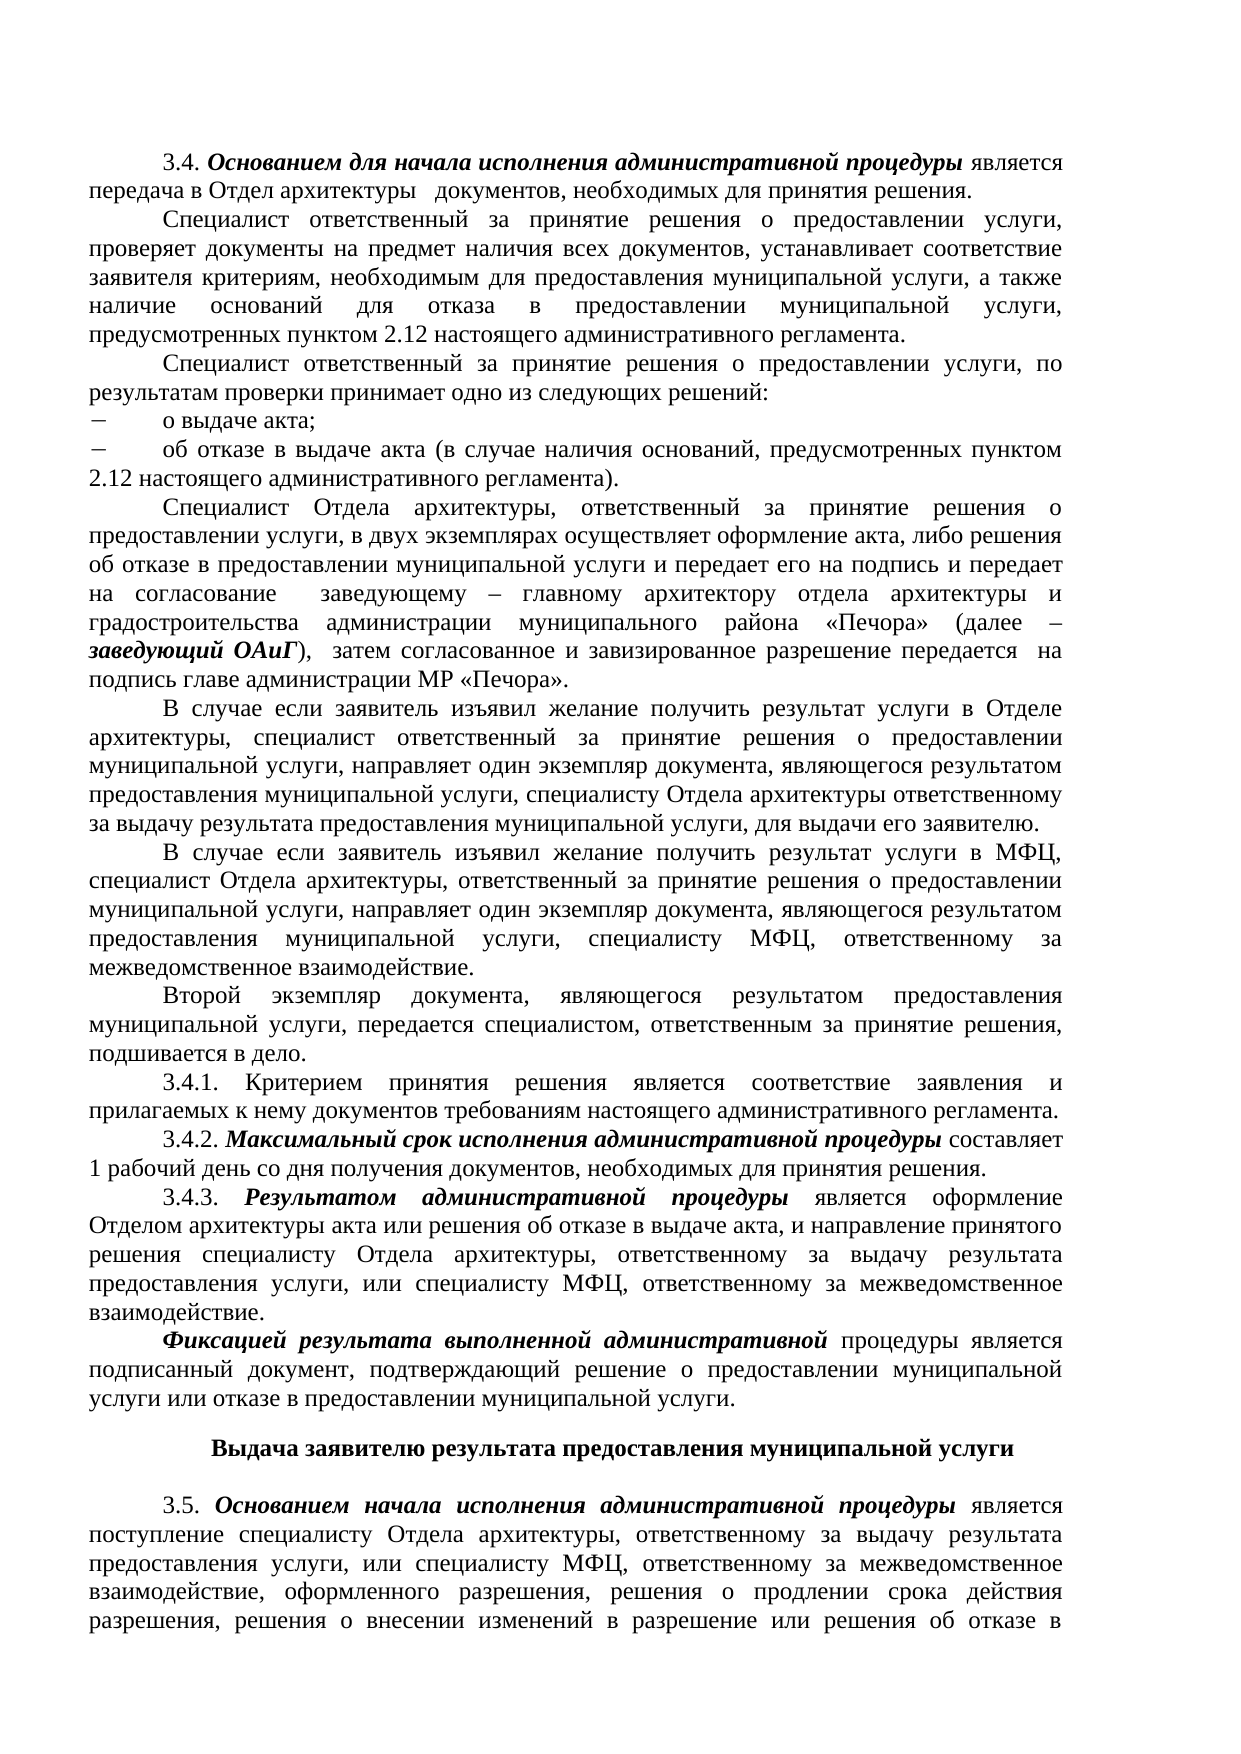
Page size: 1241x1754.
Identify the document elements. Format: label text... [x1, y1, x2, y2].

list Фиксацией результата выполненной административной процедуры является подписанный документ, подтверждающий решение о предоставлении муниципальной услуги или отказе в предоставлении муниципальной услуги. [89, 1326, 1063, 1412]
list 3.4.2. Максимальный срок исполнения административной процедуры составляет 1 рабочий день со дня получения документов, необходимых для принятия решения. [89, 1124, 1063, 1182]
text Специалист ответственный за принятие решения о предоставлении услуги, по результатам проверки принимает одно из следующих решений: [89, 348, 1063, 406]
list о выдаче акта; [89, 406, 1063, 434]
text Специалист ответственный за принятие решения о предоставлении услуги, проверяет документы на предмет наличия всех документов, устанавливает соответствие заявителя критериям, необходимым для предоставления муниципальной услуги, а также наличие оснований для отказа в предоставлении муниципальной услуги, предусмотренных пунктом 2.12 настоящего административного регламента. [89, 204, 1063, 348]
list В случае если заявитель изъявил желание получить результат услуги в МФЦ, специалист Отдела архитектуры, ответственный за принятие решения о предоставлении муниципальной услуги, направляет один экземпляр документа, являющегося результатом предоставления муниципальной услуги, специалисту МФЦ, ответственному за межведомственное взаимодействие. [89, 837, 1063, 981]
list Второй экземпляр документа, являющегося результатом предоставления муниципальной услуги, передается специалистом, ответственным за принятие решения, подшивается в дело. [89, 981, 1063, 1067]
list В случае если заявитель изъявил желание получить результат услуги в Отделе архитектуры, специалист ответственный за принятие решения о предоставлении муниципальной услуги, направляет один экземпляр документа, являющегося результатом предоставления муниципальной услуги, специалисту Отдела архитектуры ответственному за выдачу результата предоставления муниципальной услуги, для выдачи его заявителю. [89, 693, 1063, 837]
list 3.4.1. Критерием принятия решения является соответствие заявления и прилагаемых к нему документов требованиям настоящего административного регламента. [89, 1067, 1063, 1124]
list Специалист Отдела архитектуры, ответственный за принятие решения о предоставлении услуги, в двух экземплярах осуществляет оформление акта, либо решения об отказе в предоставлении муниципальной услуги и передает его на подпись и передает на согласование заведующему – главному архитектору отдела архитектуры и градостроительства администрации муниципального района «Печора» (далее – заведующий ОАиГ), затем согласованное и завизированное разрешение передается на подпись главе администрации МР «Печора». [89, 492, 1063, 693]
list об отказе в выдаче акта (в случае наличия оснований, предусмотренных пунктом 2.12 настоящего административного регламента). [89, 434, 1063, 492]
text Выдача заявителю результата предоставления муниципальной услуги [89, 1433, 1063, 1461]
text 3.4. Основанием для начала исполнения административной процедуры является передача в Отдел архитектуры документов, необходимых для принятия решения. [89, 147, 1063, 204]
list 3.4.3. Результатом административной процедуры является оформление Отделом архитектуры акта или решения об отказе в выдаче акта, и направление принятого решения специалисту Отдела архитектуры, ответственному за выдачу результата предоставления услуги, или специалисту МФЦ, ответственному за межведомственное взаимодействие. [89, 1182, 1063, 1326]
